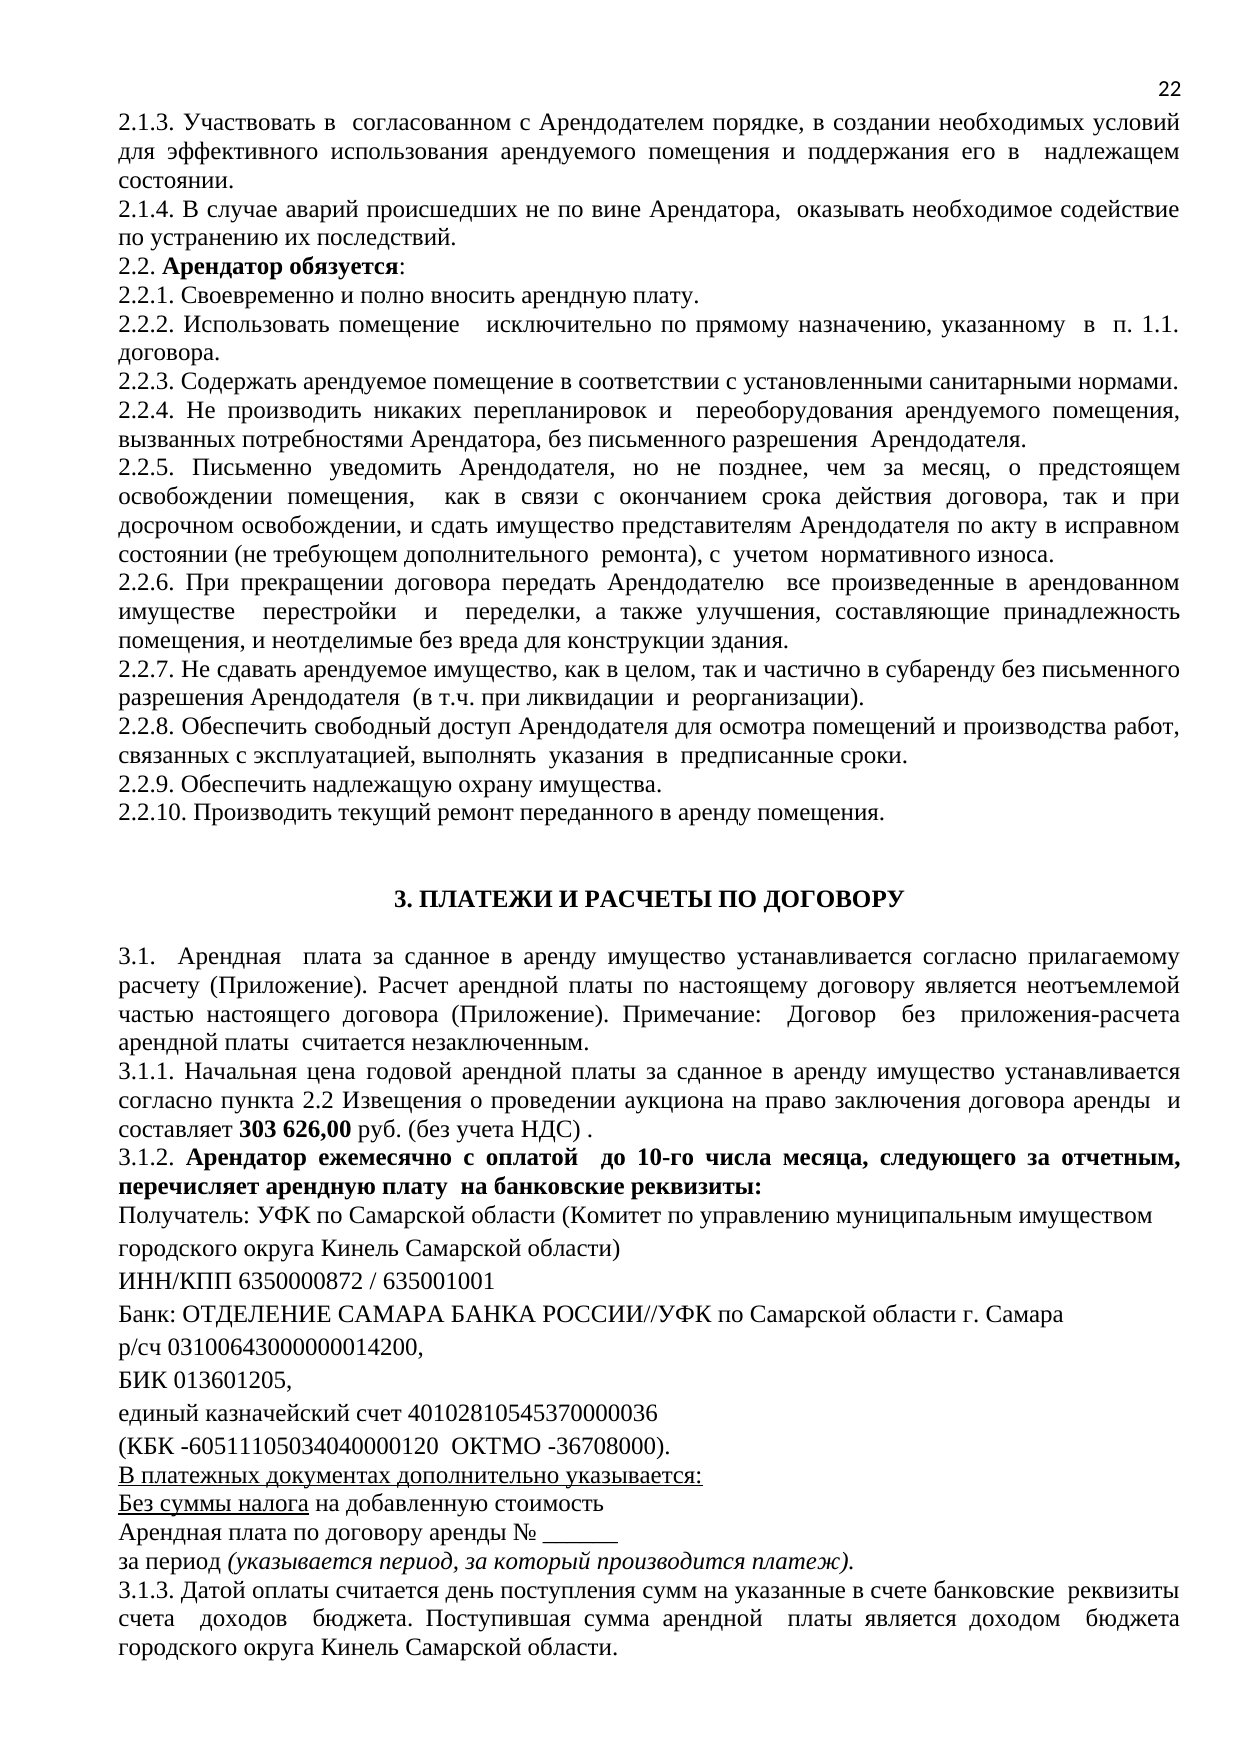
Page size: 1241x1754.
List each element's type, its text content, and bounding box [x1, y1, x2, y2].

text 2.2.4. Не производить никаких перепланировок и переоборудования арендуемого помещения, вызванных потребностями Арендатора, без письменного разрешения Арендодателя. [118, 395, 1181, 452]
text 2.2.5. Письменно уведомить Арендодателя, но не позднее, чем за месяц, о предстоящем освобождении помещения, как в связи с окончанием срока действия договора, так и при досрочном освобождении, и сдать имущество представителям Арендодателя по акту в исправном состоянии (не требующем дополнительного ремонта), с учетом нормативного износа. [118, 452, 1181, 567]
text 3.1.1. Начальная цена годовой арендной платы за сданное в аренду имущество устанавливается согласно пункта 2.2 Извещения о проведении аукциона на право заключения договора аренды и составляет 303 626,00 руб. (без учета НДС) . [118, 1056, 1181, 1142]
text 2.2.1. Своевременно и полно вносить арендную плату. [118, 280, 1181, 309]
text (КБК -60511105034040000120 ОКТМО -36708000). [118, 1431, 1181, 1460]
text 2.2.7. Не сдавать арендуемое имущество, как в целом, так и частично в субаренду без письменного разрешения Арендодателя (в т.ч. при ликвидации и реорганизации). [118, 654, 1181, 711]
text р/сч 03100643000000014200, [118, 1332, 1181, 1361]
text 2.2.8. Обеспечить свободный доступ Арендодателя для осмотра помещений и производства работ, связанных с эксплуатацией, выполнять указания в предписанные сроки. [118, 711, 1181, 769]
text Без суммы налога на добавленную стоимость [118, 1488, 1181, 1517]
text 2.2.6. При прекращении договора передать Арендодателю все произведенные в арендованном имуществе перестройки и переделки, а также улучшения, составляющие принадлежность помещения, и неотделимые без вреда для конструкции здания. [118, 567, 1181, 654]
text единый казначейский счет 40102810545370000036 [118, 1398, 1181, 1427]
text за период (указывается период, за который производится платеж). [118, 1546, 1181, 1575]
text Получатель: УФК по Самарской области (Комитет по управлению муниципальным имуществом городского округа Кинель Самарской области) [118, 1200, 1181, 1262]
text ИНН/КПП 6350000872 / 635001001 [118, 1266, 1181, 1295]
text Арендная плата по договору аренды № ______ [118, 1517, 1181, 1546]
text 2.1.3. Участвовать в согласованном с Арендодателем порядке, в создании необходимых условий для эффективного использования арендуемого помещения и поддержания его в надлежащем состоянии. [118, 107, 1181, 194]
text В платежных документах дополнительно указывается: [118, 1460, 1181, 1488]
text 2.2.9. Обеспечить надлежащую охрану имущества. [118, 769, 1181, 797]
text 3.1.3. Датой оплаты считается день поступления сумм на указанные в счете банковские реквизиты счета доходов бюджета. Поступившая сумма арендной платы является доходом бюджета городского округа Кинель Самарской области. [118, 1575, 1181, 1661]
text 2.2.3. Содержать арендуемое помещение в соответствии с установленными санитарными нормами. [118, 366, 1181, 395]
text БИК 013601205, [118, 1365, 1181, 1394]
text Банк: ОТДЕЛЕНИЕ САМАРА БАНКА РОССИИ//УФК по Самарской области г. Самара [118, 1299, 1181, 1328]
text 2.2.10. Производить текущий ремонт переданного в аренду помещения. [118, 797, 1181, 826]
text 3.1.2. Арендатор ежемесячно с оплатой до 10-го числа месяца, следующего за отчетным, перечисляет арендную плату на банковские реквизиты: [118, 1142, 1181, 1200]
text 3. ПЛАТЕЖИ И РАСЧЕТЫ ПО ДОГОВОРУ [118, 884, 1181, 912]
text 2.2.2. Использовать помещение исключительно по прямому назначению, указанному в п. 1.1. договора. [118, 309, 1181, 366]
text 2.1.4. В случае аварий происшедших не по вине Арендатора, оказывать необходимое содействие по устранению их последствий. [118, 194, 1181, 251]
text 3.1. Арендная плата за сданное в аренду имущество устанавливается согласно прилагаемому расчету (Приложение). Расчет арендной платы по настоящему договору является неотъемлемой частью настоящего договора (Приложение). Примечание: Договор без приложения-расчета арендной платы считается незаключенным. [118, 941, 1181, 1056]
text 2.2. Арендатор обязуется: [118, 251, 1181, 280]
